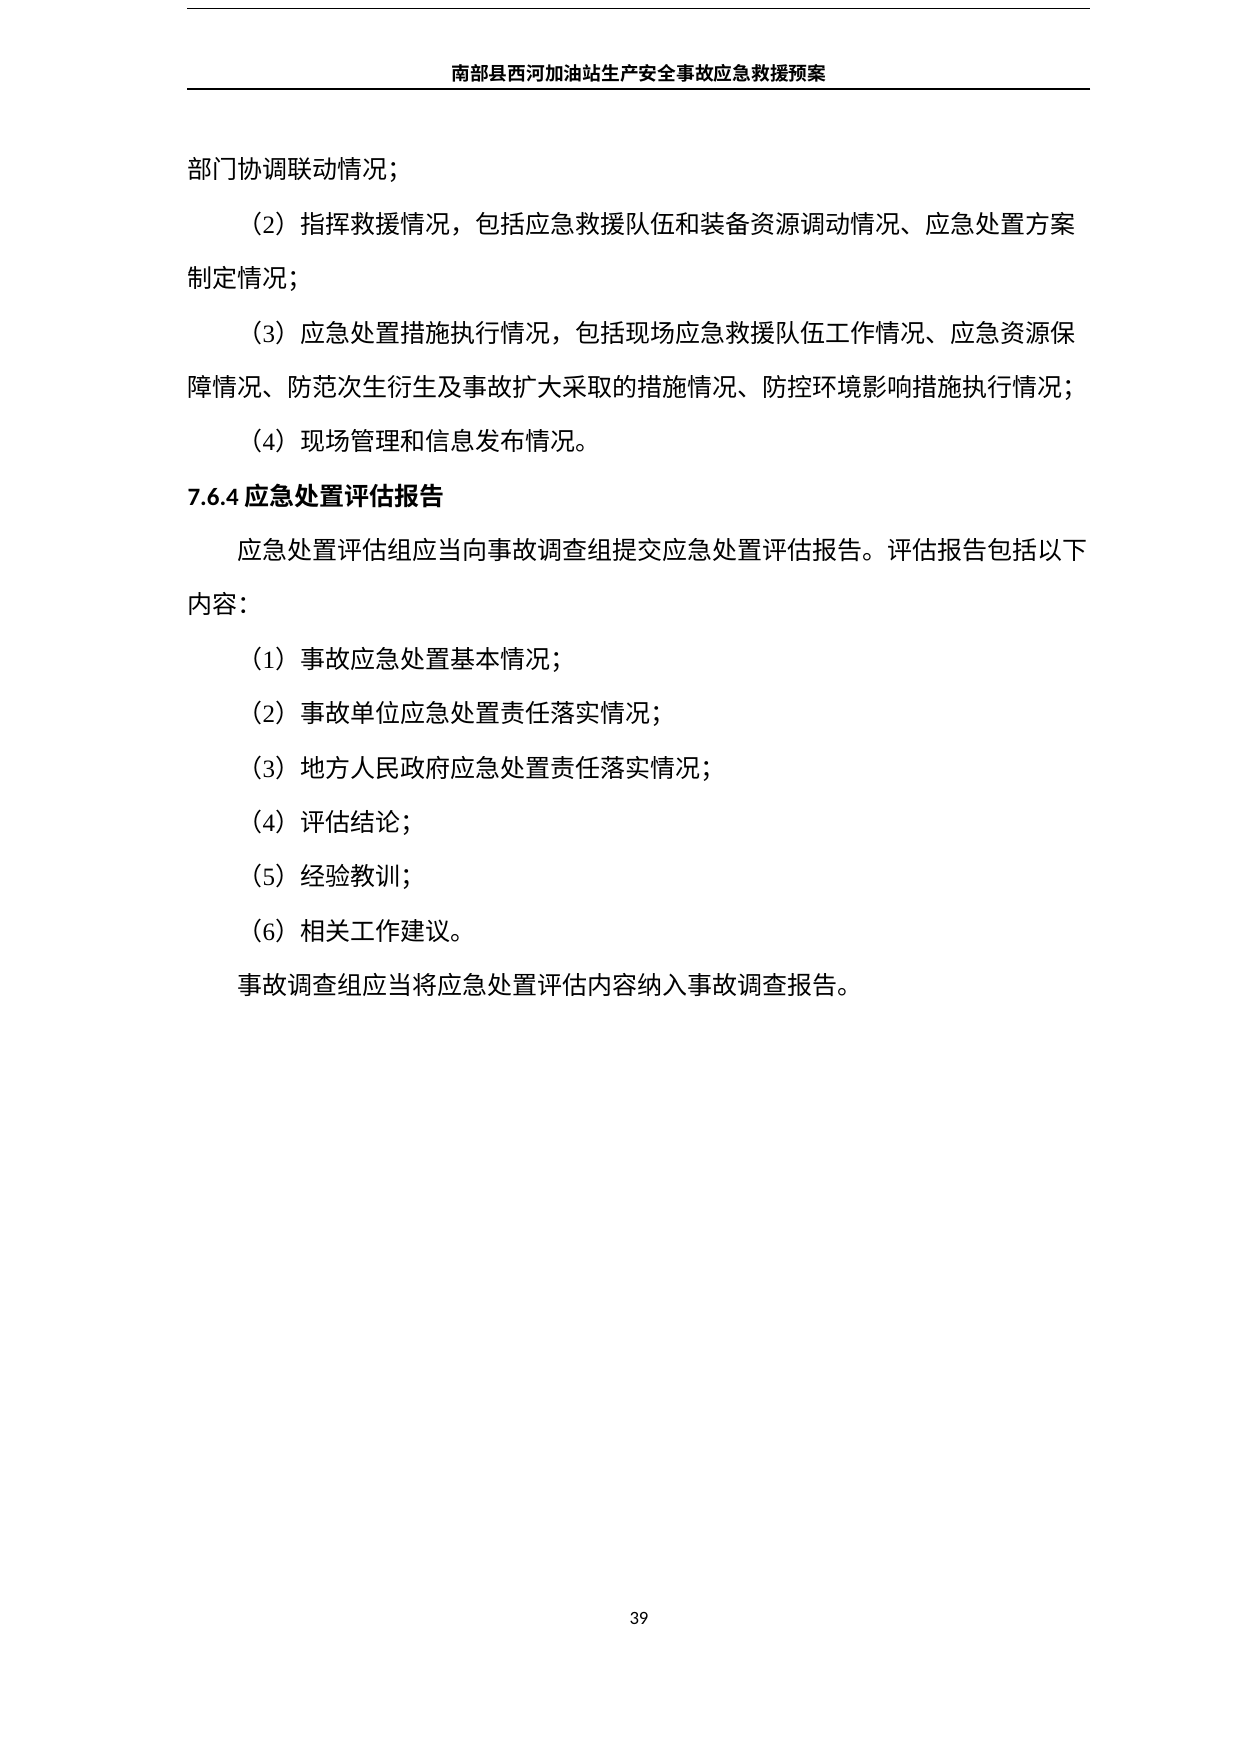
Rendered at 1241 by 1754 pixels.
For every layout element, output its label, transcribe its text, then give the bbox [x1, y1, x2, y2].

text （2）事故单位应急处置责任落实情况； [187, 694, 1090, 730]
text 事故调查组应当将应急处置评估内容纳入事故调查报告。 [187, 966, 1090, 1002]
text （3）地方人民政府应急处置责任落实情况； [187, 748, 1090, 784]
text 应急处置评估组应当向事故调查组提交应急处置评估报告。评估报告包括以下内容： [187, 531, 1090, 621]
text （6）相关工作建议。 [187, 911, 1090, 947]
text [187, 150, 1090, 186]
subtitle 7.6.4 应急处置评估报告 [187, 476, 1090, 512]
text （5）经验教训； [187, 857, 1090, 893]
text （4）现场管理和信息发布情况。 [187, 422, 1090, 458]
text （1）事故应急处置基本情况； [187, 639, 1090, 676]
text （4）评估结论； [187, 802, 1090, 839]
text （2）指挥救援情况，包括应急救援队伍和装备资源调动情况、应急处置方案制定情况； [187, 204, 1090, 295]
text （3）应急处置措施执行情况，包括现场应急救援队伍工作情况、应急资源保障情况、防范次生衍生及事故扩大采取的措施情况、防控环境影响措施执行情况； [187, 313, 1090, 404]
